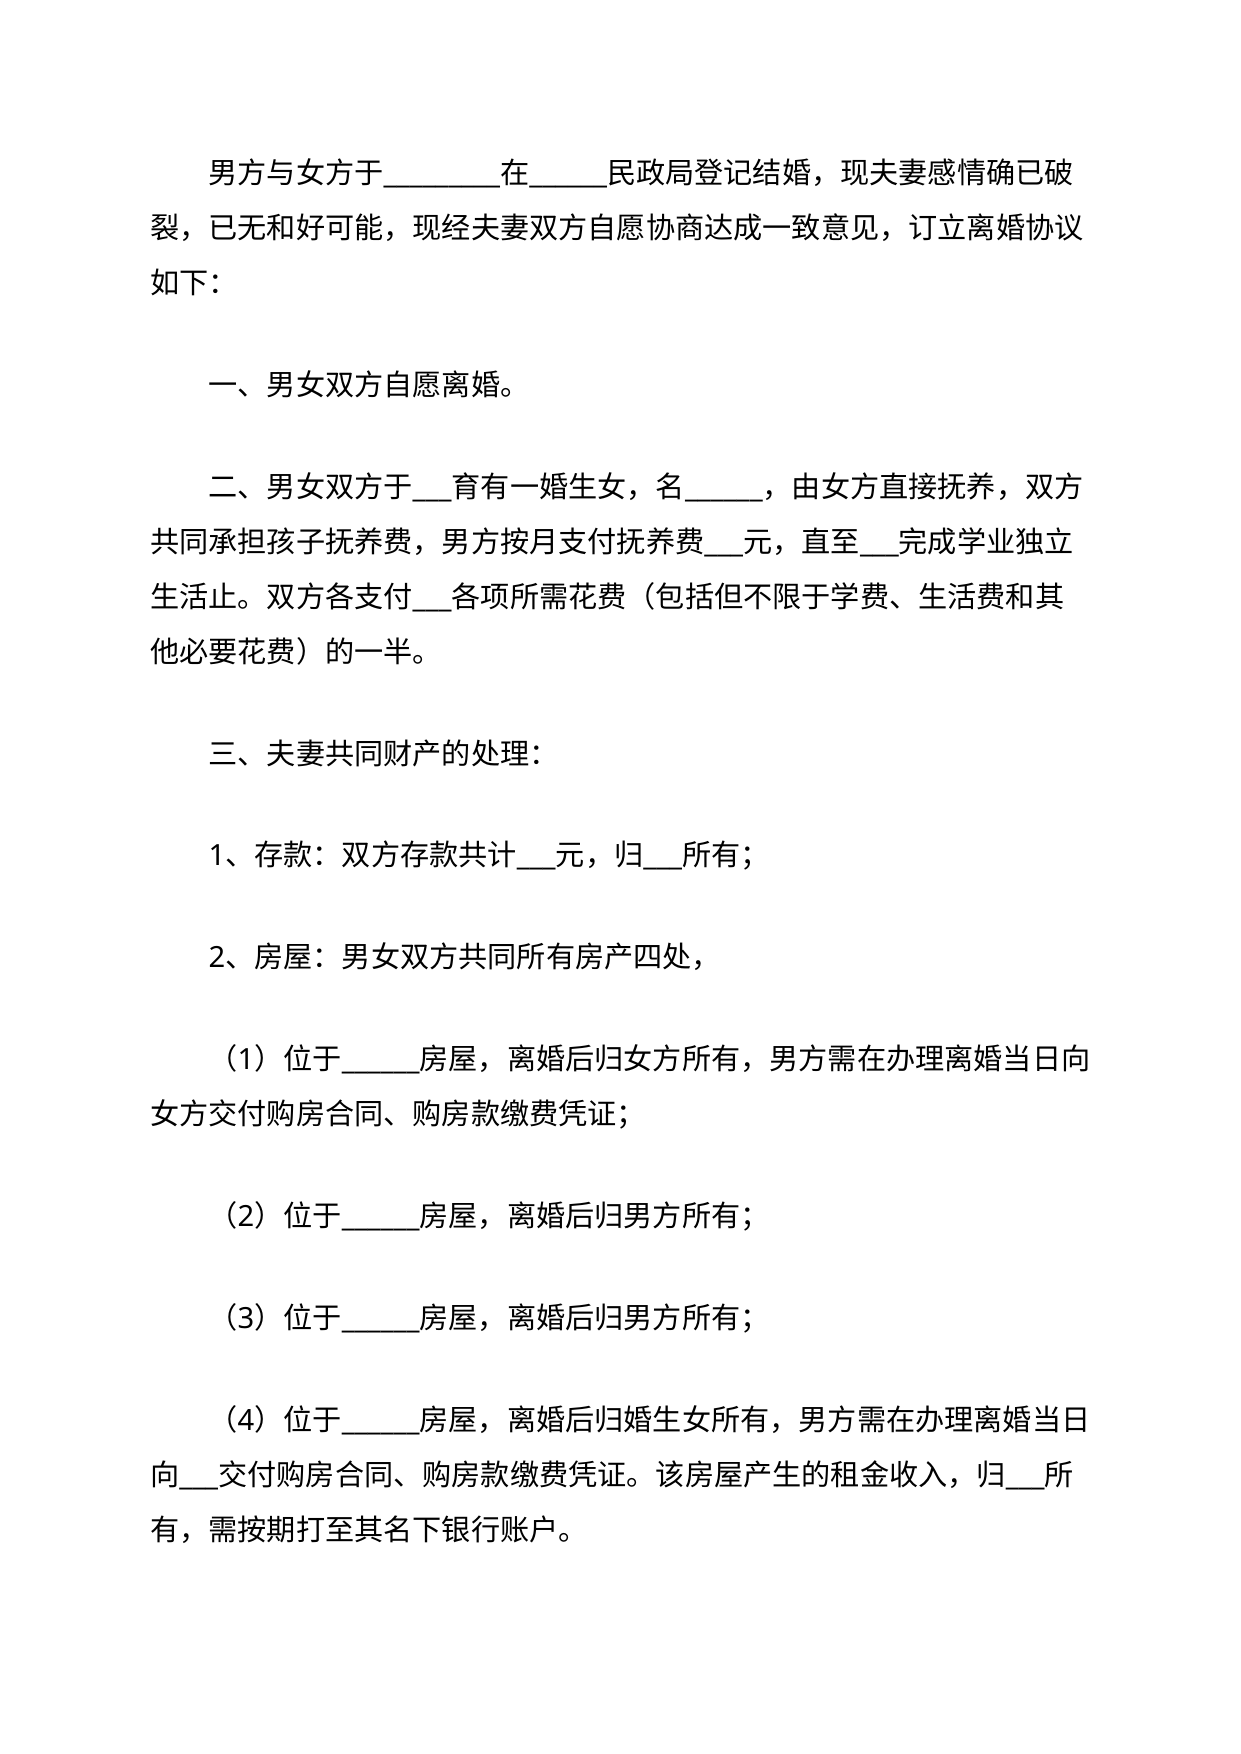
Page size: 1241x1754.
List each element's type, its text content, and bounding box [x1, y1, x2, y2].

text 1、存款：双方存款共计___元，归___所有； [150, 832, 1090, 874]
text （3）位于______房屋，离婚后归男方所有； [150, 1295, 1090, 1337]
text 三、夫妻共同财产的处理： [150, 730, 1090, 772]
text （2）位于______房屋，离婚后归男方所有； [150, 1193, 1090, 1235]
text （1）位于______房屋，离婚后归女方所有，男方需在办理离婚当日向女方交付购房合同、购房款缴费凭证； [150, 1036, 1090, 1133]
text 男方与女方于_________在______民政局登记结婚，现夫妻感情确已破裂，已无和好可能，现经夫妻双方自愿协商达成一致意见，订立离婚协议如下： [150, 150, 1090, 302]
text 2、房屋：男女双方共同所有房产四处， [150, 934, 1090, 976]
text 二、男女双方于___育有一婚生女，名______，由女方直接抚养，双方共同承担孩子抚养费，男方按月支付抚养费___元，直至___完成学业独立生活止。双方各支付___各项所需花费（包括但不限于学费、生活费和其他必要花费）的一半。 [150, 463, 1090, 671]
text （4）位于______房屋，离婚后归婚生女所有，男方需在办理离婚当日向___交付购房合同、购房款缴费凭证。该房屋产生的租金收入，归___所有，需按期打至其名下银行账户。 [150, 1397, 1090, 1549]
text 一、男女双方自愿离婚。 [150, 362, 1090, 404]
